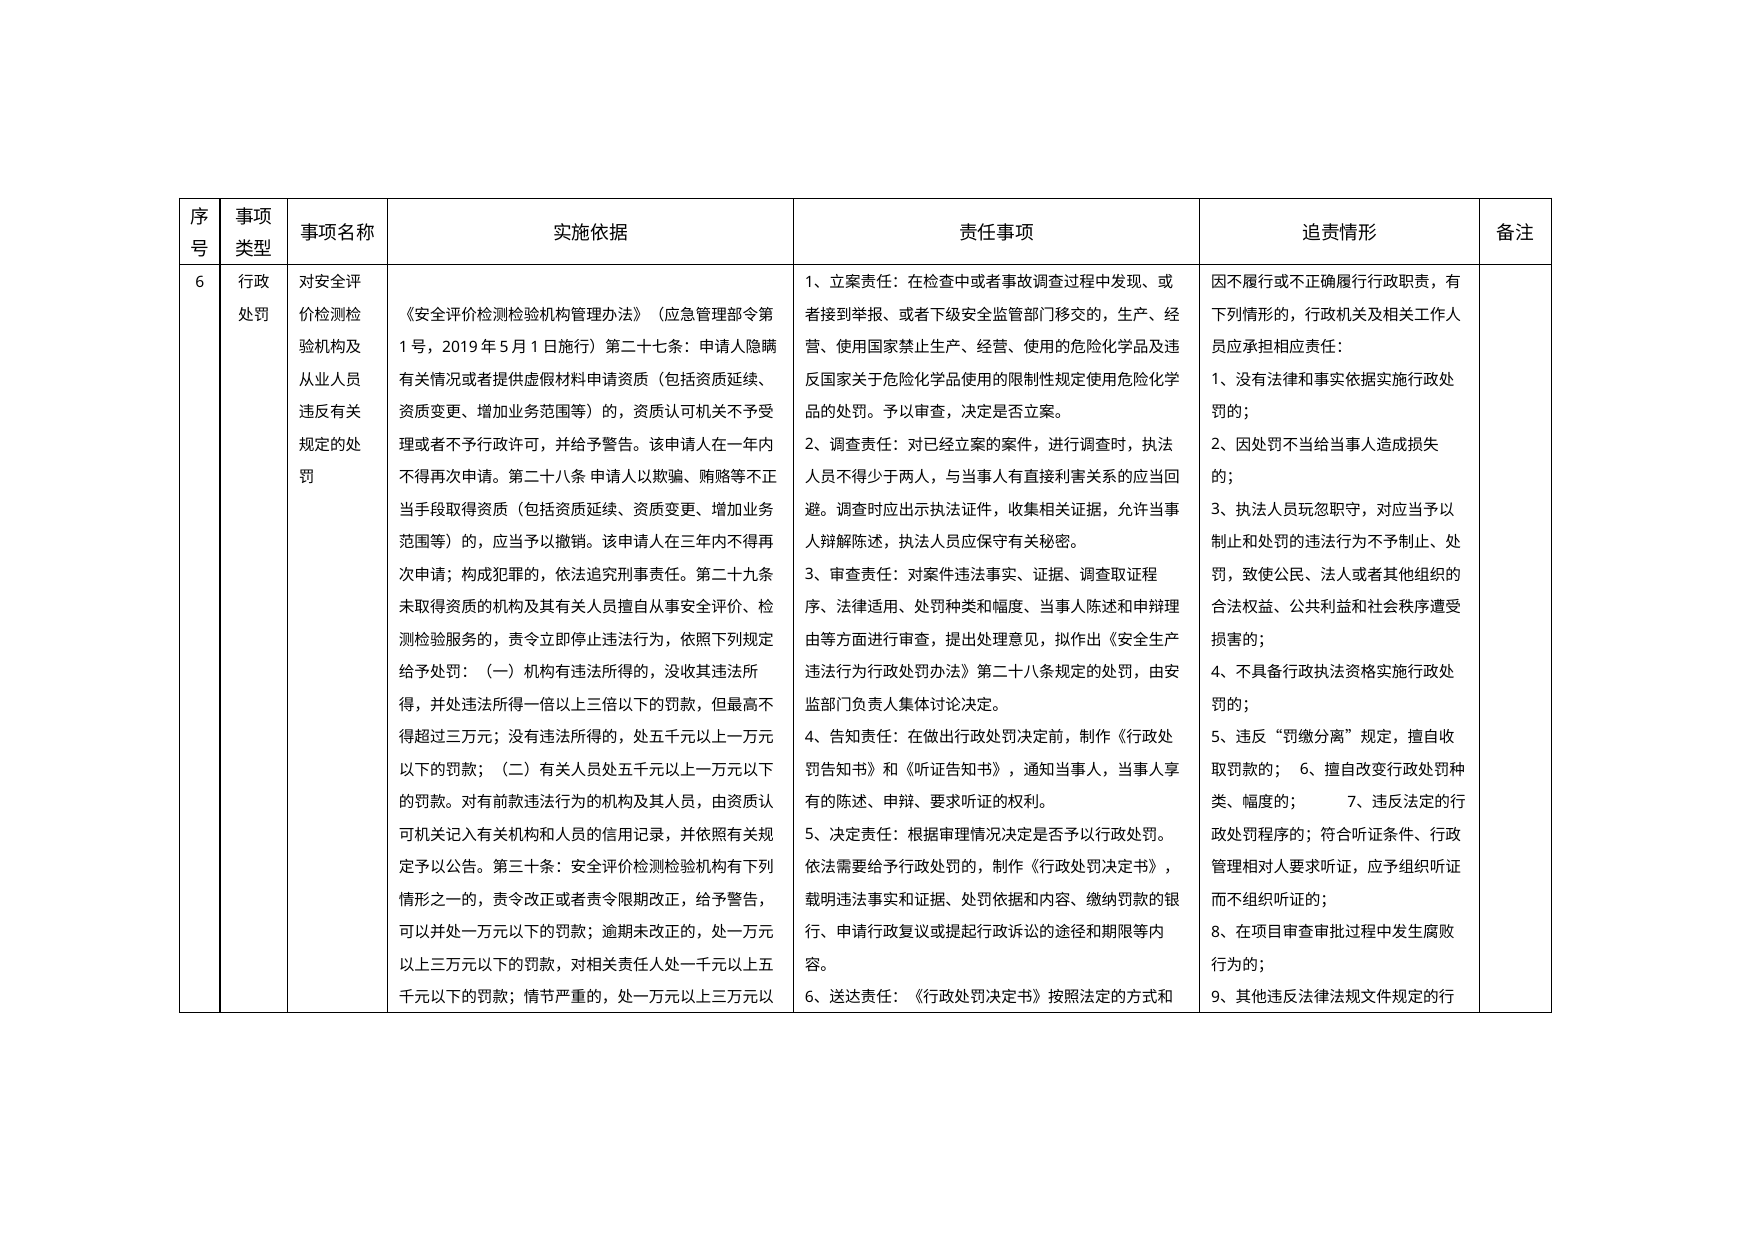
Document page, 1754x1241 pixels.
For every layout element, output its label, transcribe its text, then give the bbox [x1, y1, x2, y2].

table_header 责任事项 [794, 199, 1199, 264]
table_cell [388, 265, 793, 1012]
table_header 事项名称 [288, 199, 387, 264]
table_header 实施依据 [388, 199, 793, 264]
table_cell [1200, 265, 1479, 1012]
table_cell 6 [180, 265, 219, 1012]
table_header 序号 [180, 199, 219, 264]
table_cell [288, 265, 387, 1012]
table_cell 行政处罚 [221, 265, 287, 1012]
table_header 追责情形 [1200, 199, 1479, 264]
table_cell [794, 265, 1199, 1012]
table_cell [1480, 265, 1551, 1012]
table_header 备注 [1480, 199, 1551, 264]
table_header 事项 类型 [221, 199, 287, 264]
